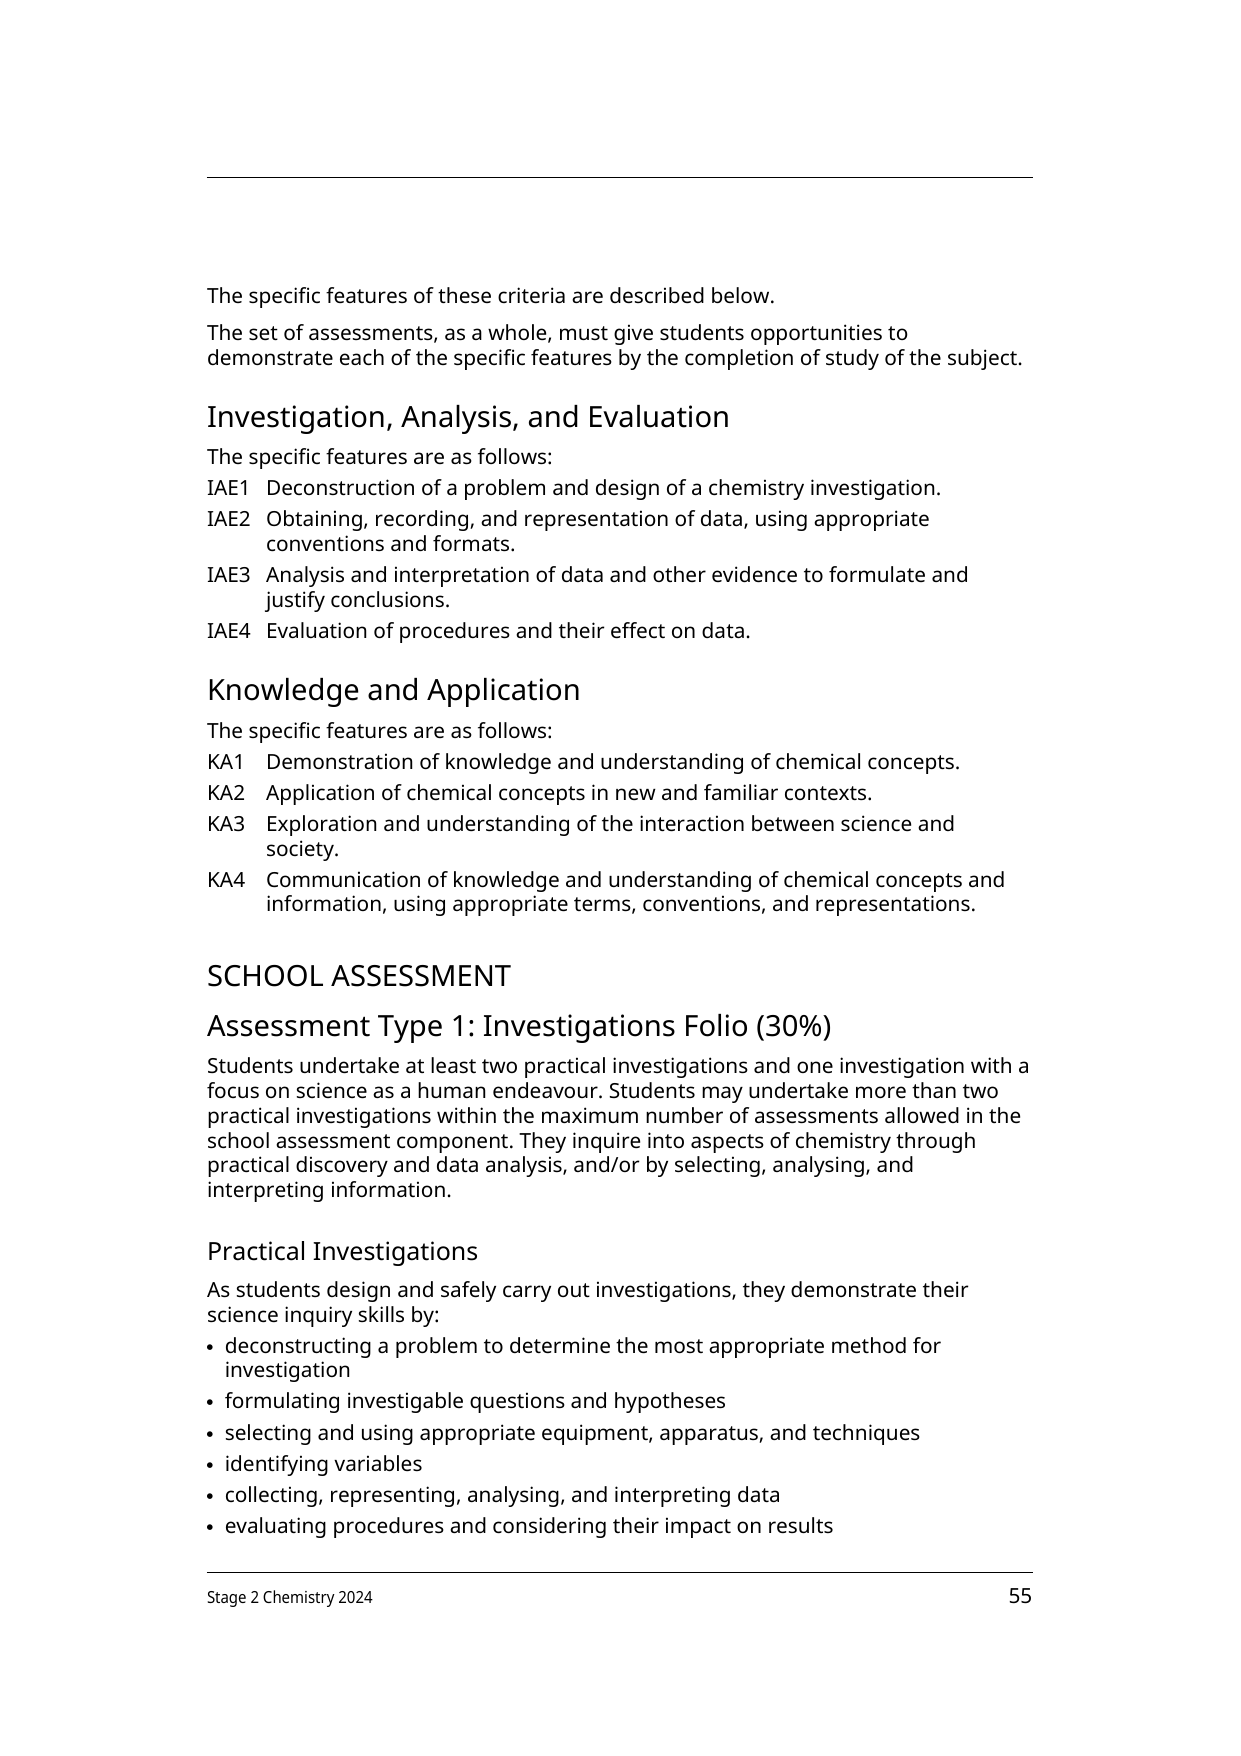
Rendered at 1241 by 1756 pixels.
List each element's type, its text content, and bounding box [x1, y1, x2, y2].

text selecting and using appropriate equipment, apparatus, and techniques [207, 1420, 1033, 1445]
text The specific features are as follows: [207, 718, 1033, 743]
text collecting, representing, analysing, and interpreting data [207, 1482, 1033, 1507]
text Assessment Type 1: Investigations Folio (30%) [825, 1017, 1033, 1041]
text IAE3 Analysis and interpretation of data and other evidence to formulate and justify conclusions. [207, 563, 1033, 612]
text IAE2 Obtaining, recording, and representation of data, using appropriate conventions and formats. [207, 507, 1033, 557]
text evaluating procedures and considering their impact on results [207, 1513, 1033, 1538]
text The specific features are as follows: [207, 445, 1033, 470]
text Practical Investigations [207, 1240, 1033, 1265]
text Students undertake at least two practical investigations and one investigation with a focus on science as a human endeavour. Students may undertake more than two practical investigations within the maximum number of assessments allowed in the school assessment component. They inquire into aspects of chemistry through practical discovery and data analysis, and/or by selecting, analysing, and interpreting information. [207, 1054, 1033, 1203]
text KA2 Application of chemical concepts in new and familiar contexts. [207, 780, 1033, 805]
text As students design and safely carry out investigations, they demonstrate their science inquiry skills by: [207, 1277, 1033, 1327]
text The set of assessments, as a whole, must give students opportunities to demonstrate each of the specific features by the completion of study of the subject. [207, 321, 1033, 370]
text Assessment Type 1: Investigations Folio (30%) [207, 1017, 761, 1041]
text Investigation, Analysis, and Evaluation [207, 408, 1033, 432]
text formulating investigable questions and hypotheses [207, 1389, 1033, 1414]
text KA1 Demonstration of knowledge and understanding of chemical concepts. [207, 749, 1033, 774]
text Knowledge and Application [207, 681, 1033, 706]
text KA4 Communication of knowledge and understanding of chemical concepts and information, using appropriate terms, conventions, and representations. [207, 867, 1033, 917]
text IAE4 Evaluation of procedures and their effect on data. [207, 619, 1033, 643]
text The specific features of these criteria are described below. [207, 283, 1033, 308]
text IAE1 Deconstruction of a problem and design of a chemistry investigation. [207, 476, 1033, 501]
text deconstructing a problem to determine the most appropriate method for investigation [207, 1333, 1033, 1383]
text identifying variables [207, 1451, 1033, 1476]
text School assessment [207, 967, 1033, 992]
text KA3 Exploration and understanding of the interaction between science and society. [207, 811, 1033, 861]
